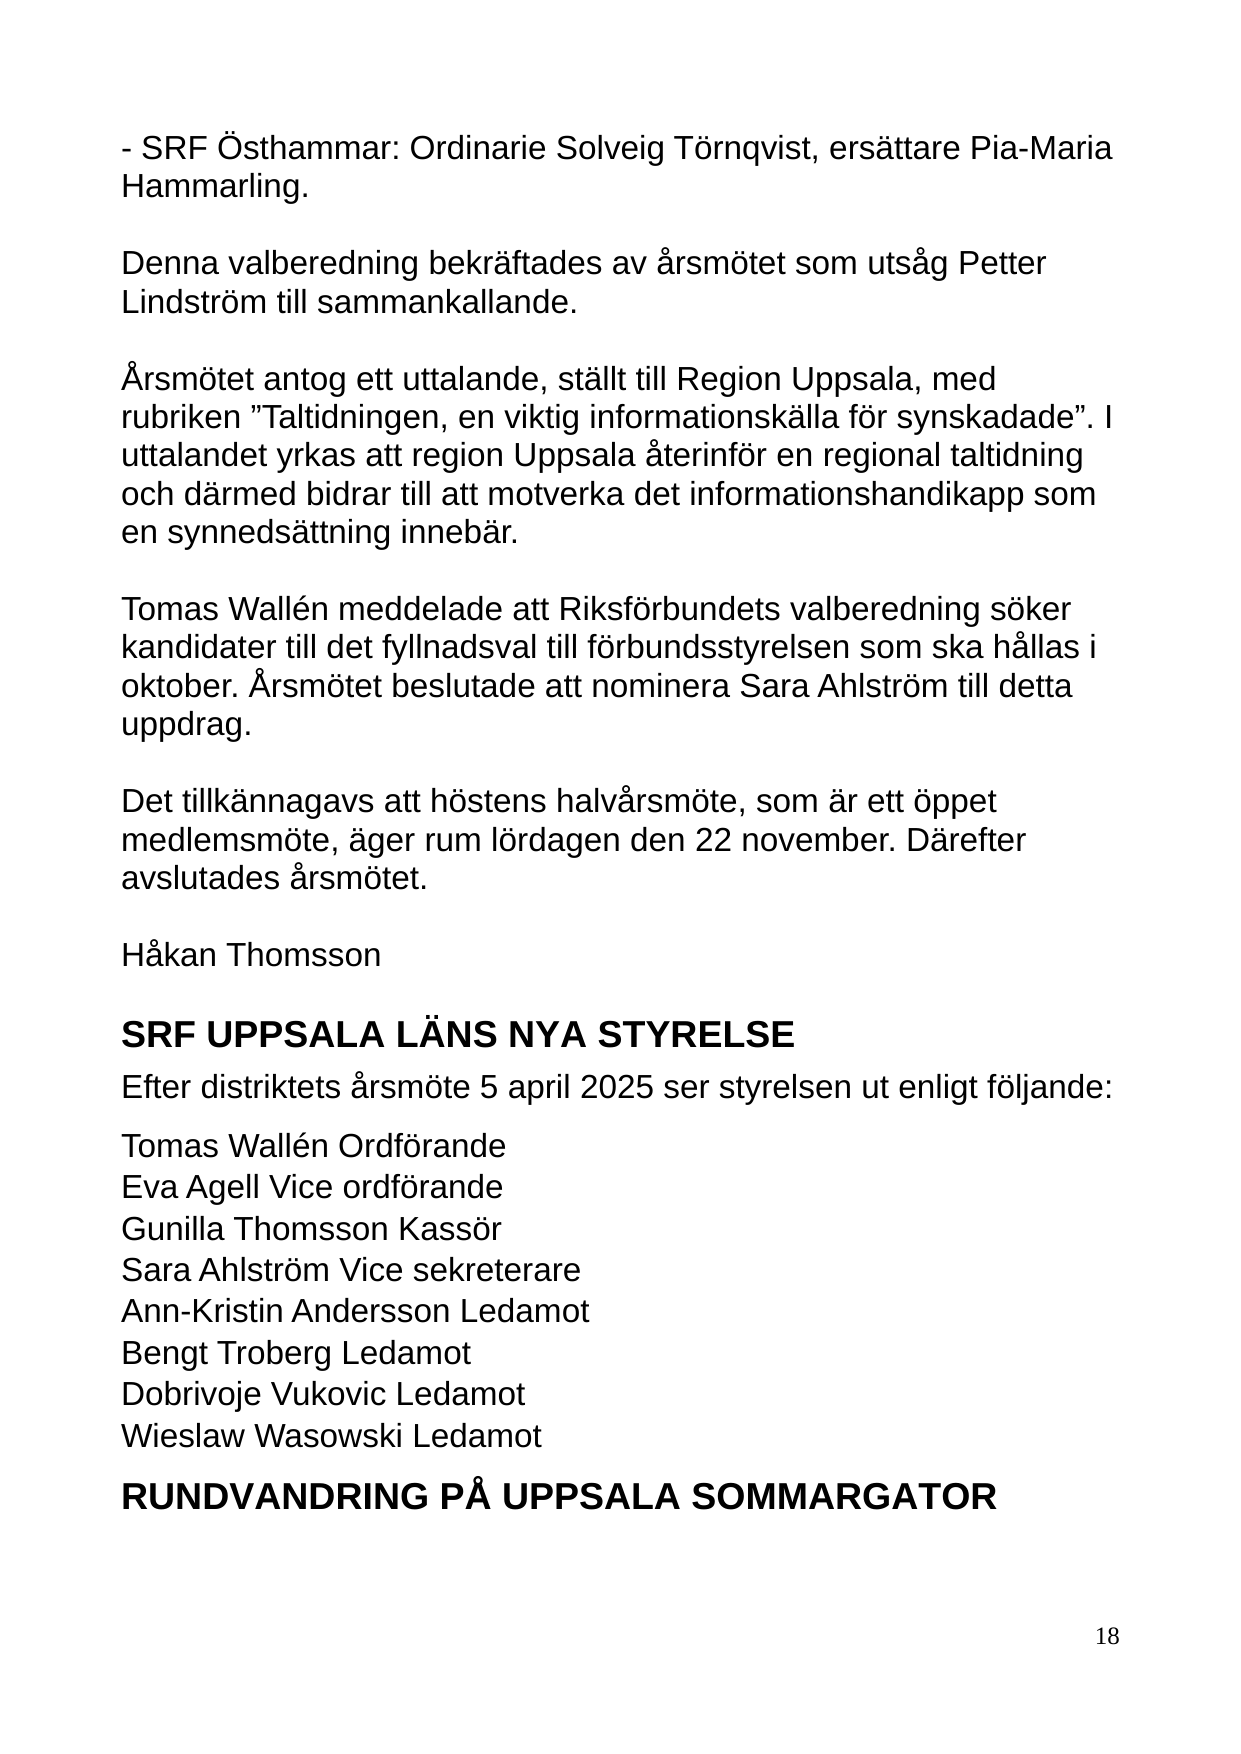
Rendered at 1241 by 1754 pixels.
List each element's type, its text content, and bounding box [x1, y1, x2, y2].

text Efter distriktets årsmöte 5 april 2025 ser styrelsen ut enligt följande: [121, 1068, 1119, 1106]
text Det tillkännagavs att höstens halvårsmöte, som är ett öppet medlemsmöte, äger rum lördagen den 22 november. Därefter avslutades årsmötet. [121, 781, 1119, 897]
text Tomas Wallén Ordförande Eva Agell Vice ordförande Gunilla Thomsson Kassör Sara Ahlström Vice sekreterare Ann-Kristin Andersson Ledamot Bengt Troberg Ledamot Dobrivoje Vukovic Ledamot Wieslaw Wasowski Ledamot [121, 1126, 1119, 1454]
text - SRF Östhammar: Ordinarie Solveig Törnqvist, ersättare Pia-Maria Hammarling. [121, 128, 1119, 205]
text Håkan Thomsson [121, 935, 1119, 973]
text Tomas Wallén meddelade att Riksförbundets valberedning söker kandidater till det fyllnadsval till förbundsstyrelsen som ska hållas i oktober. Årsmötet beslutade att nominera Sara Ahlström till detta uppdrag. [121, 589, 1119, 743]
subtitle SRF UPPSALA LÄNS NYA STYRELSE [121, 1012, 1119, 1055]
text Denna valberedning bekräftades av årsmötet som utsåg Petter Lindström till sammankallande. [121, 243, 1119, 320]
text Årsmötet antog ett uttalande, ställt till Region Uppsala, med rubriken ”Taltidningen, en viktig informationskälla för synskadade”. I uttalandet yrkas att region Uppsala återinför en regional taltidning och därmed bidrar till att motverka det informationshandikapp som en synnedsättning innebär. [121, 358, 1119, 551]
subtitle RUNDVANDRING PÅ UPPSALA SOMMARGATOR [121, 1474, 1119, 1517]
